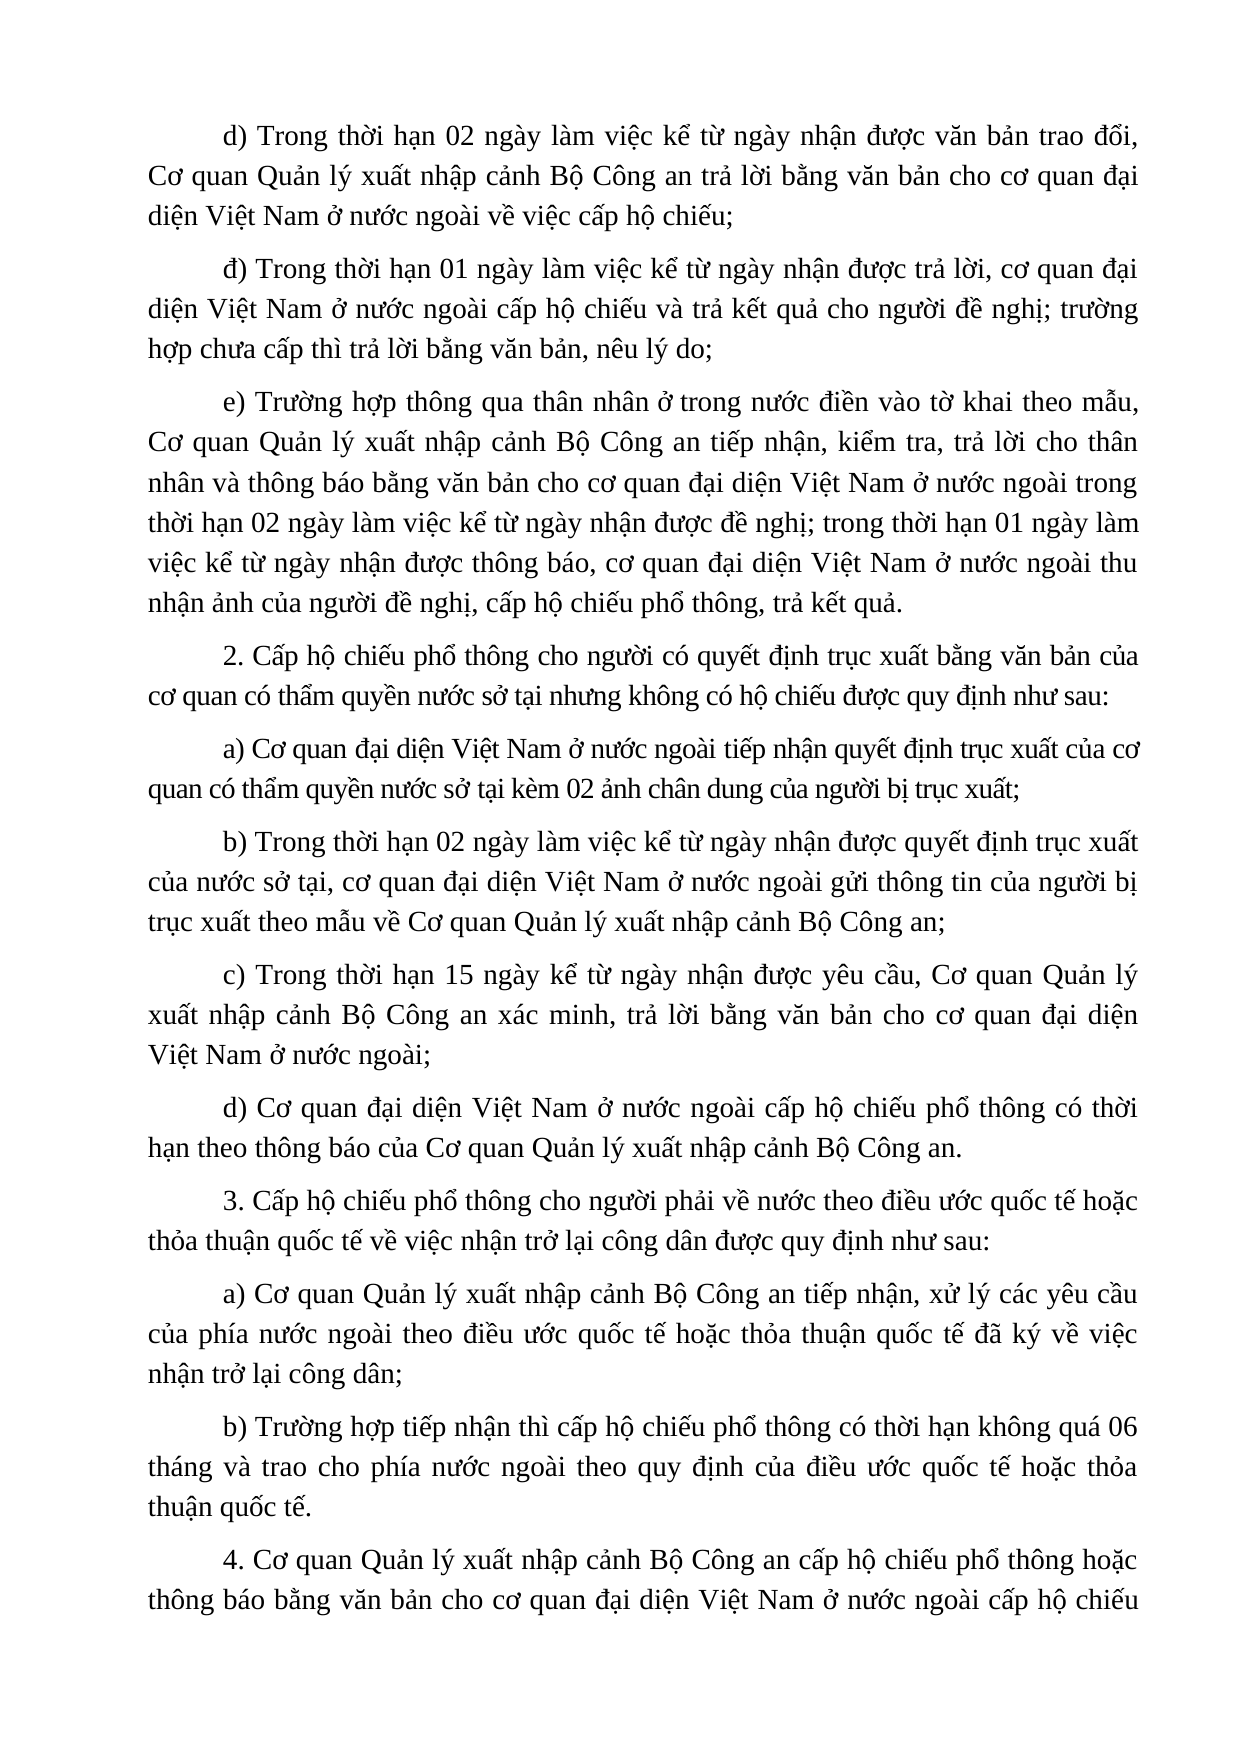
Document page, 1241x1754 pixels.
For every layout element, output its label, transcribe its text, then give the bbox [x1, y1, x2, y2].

text e) Trường hợp thông qua thân nhân ở trong nước điền vào tờ khai theo mẫu, Cơ quan Quản lý xuất nhập cảnh Bộ Công an tiếp nhận, kiểm tra, trả lời cho thân nhân và thông báo bằng văn bản cho cơ quan đại diện Việt Nam ở nước ngoài trong thời hạn 02 ngày làm việc kể từ ngày nhận được đề nghị; trong thời hạn 01 ngày làm việc kể từ ngày nhận được thông báo, cơ quan đại diện Việt Nam ở nước ngoài thu nhận ảnh của người đề nghị, cấp hộ chiếu phổ thông, trả kết quả. [148, 384, 1140, 619]
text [148, 1542, 1140, 1616]
text a) Cơ quan đại diện Việt Nam ở nước ngoài tiếp nhận quyết định trục xuất của cơ quan có thẩm quyền nước sở tại kèm 02 ảnh chân dung của người bị trục xuất; [148, 731, 1140, 805]
text 3. Cấp hộ chiếu phổ thông cho người phải về nước theo điều ước quốc tế hoặc thỏa thuận quốc tế về việc nhận trở lại công dân được quy định như sau: [148, 1183, 1140, 1257]
text b) Trường hợp tiếp nhận thì cấp hộ chiếu phổ thông có thời hạn không quá 06 tháng và trao cho phía nước ngoài theo quy định của điều ước quốc tế hoặc thỏa thuận quốc tế. [148, 1409, 1140, 1523]
text 2. Cấp hộ chiếu phổ thông cho người có quyết định trục xuất bằng văn bản của cơ quan có thẩm quyền nước sở tại nhưng không có hộ chiếu được quy định như sau: [148, 638, 1140, 712]
text đ) Trong thời hạn 01 ngày làm việc kể từ ngày nhận được trả lời, cơ quan đại diện Việt Nam ở nước ngoài cấp hộ chiếu và trả kết quả cho người đề nghị; trường hợp chưa cấp thì trả lời bằng văn bản, nêu lý do; [148, 251, 1140, 365]
text d) Cơ quan đại diện Việt Nam ở nước ngoài cấp hộ chiếu phổ thông có thời hạn theo thông báo của Cơ quan Quản lý xuất nhập cảnh Bộ Công an. [148, 1090, 1140, 1164]
text a) Cơ quan Quản lý xuất nhập cảnh Bộ Công an tiếp nhận, xử lý các yêu cầu của phía nước ngoài theo điều ước quốc tế hoặc thỏa thuận quốc tế đã ký về việc nhận trở lại công dân; [148, 1276, 1140, 1390]
text c) Trong thời hạn 15 ngày kể từ ngày nhận được yêu cầu, Cơ quan Quản lý xuất nhập cảnh Bộ Công an xác minh, trả lời bằng văn bản cho cơ quan đại diện Việt Nam ở nước ngoài; [148, 957, 1140, 1071]
text d) Trong thời hạn 02 ngày làm việc kể từ ngày nhận được văn bản trao đổi, Cơ quan Quản lý xuất nhập cảnh Bộ Công an trả lời bằng văn bản cho cơ quan đại diện Việt Nam ở nước ngoài về việc cấp hộ chiếu; [148, 118, 1140, 232]
text b) Trong thời hạn 02 ngày làm việc kể từ ngày nhận được quyết định trục xuất của nước sở tại, cơ quan đại diện Việt Nam ở nước ngoài gửi thông tin của người bị trục xuất theo mẫu về Cơ quan Quản lý xuất nhập cảnh Bộ Công an; [148, 824, 1140, 938]
